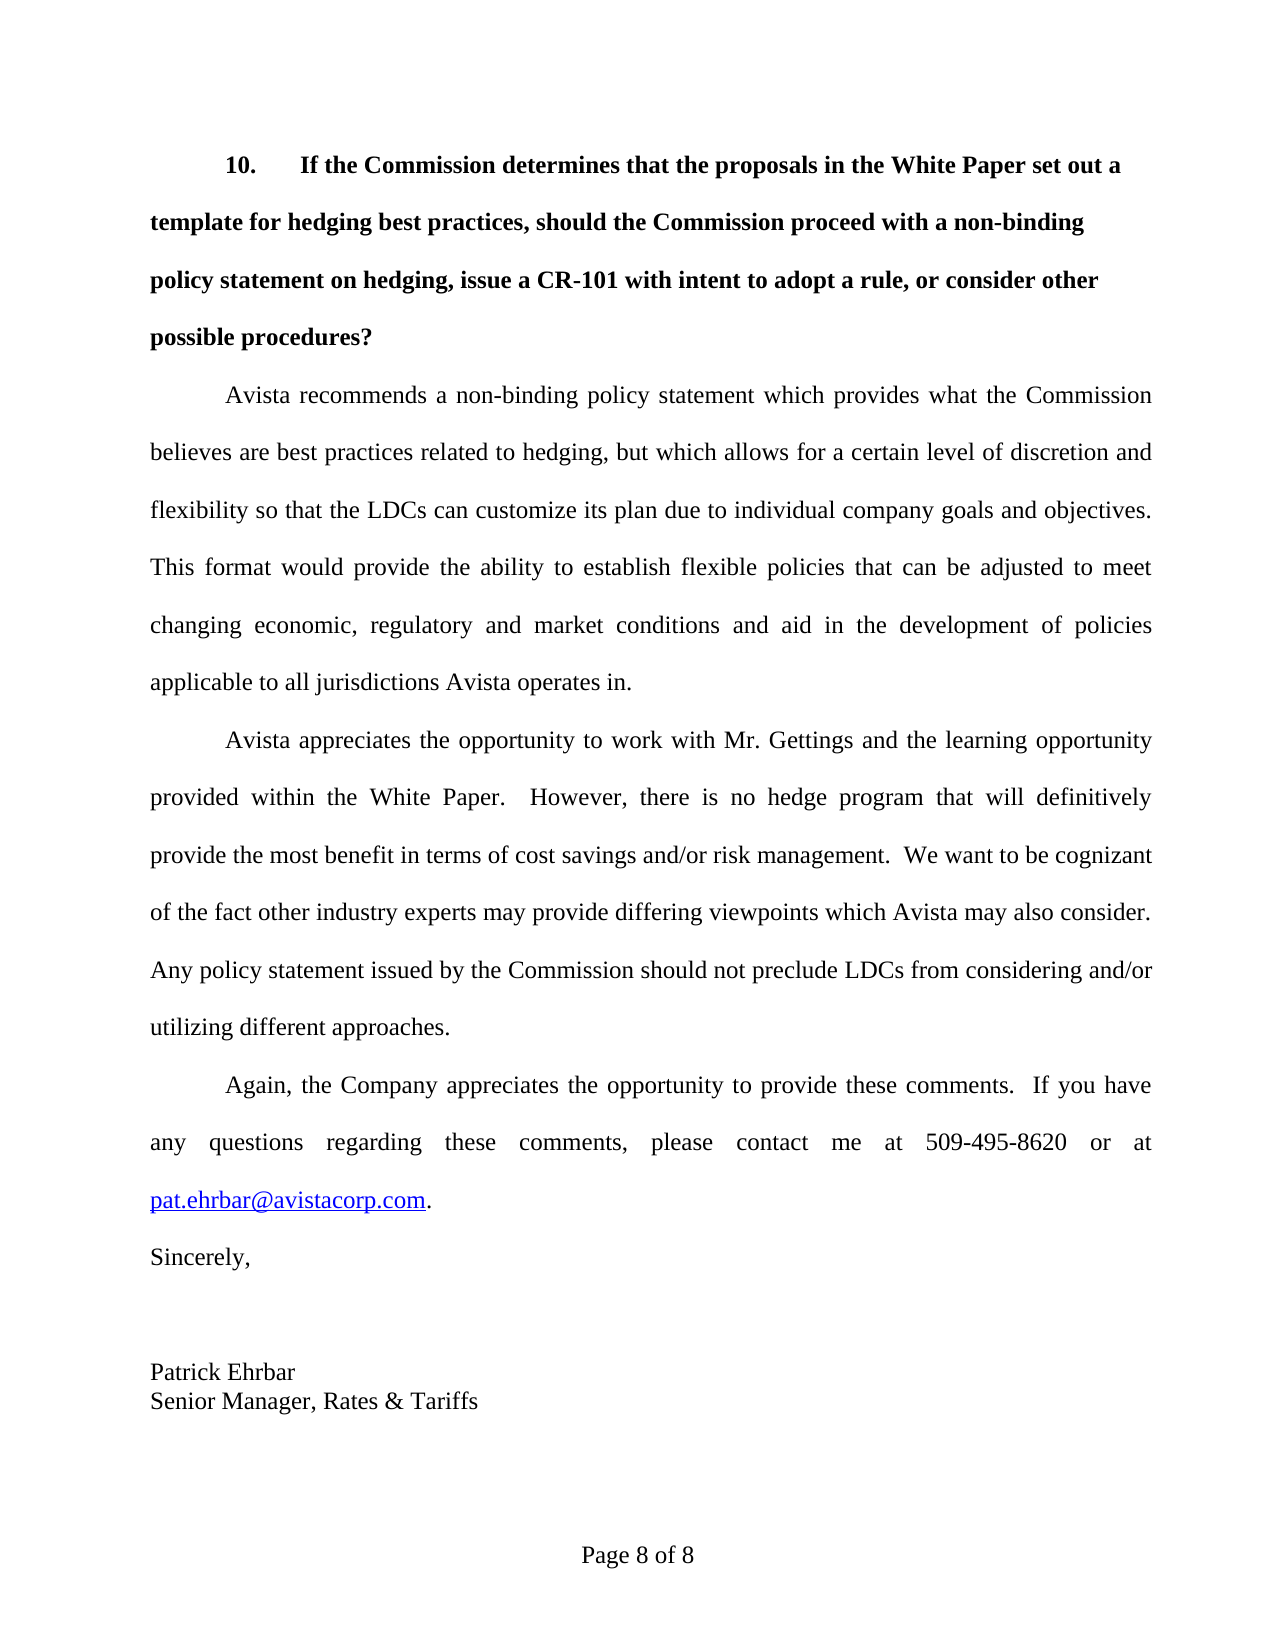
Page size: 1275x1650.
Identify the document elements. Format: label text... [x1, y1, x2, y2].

text Again, the Company appreciates the opportunity to provide these comments. If you have any questions regarding these comments, please contact me at 509-495-8620 or at pat.ehrbar@avistacorp.com. [150, 1070, 1153, 1214]
text Senior Manager, Rates & Tariffs [150, 1386, 1153, 1415]
text 10. If the Commission determines that the proposals in the White Paper set out a template for hedging best practices, should the Commission proceed with a non-binding policy statement on hedging, issue a CR-101 with intent to adopt a rule, or consider other possible procedures? [150, 150, 1153, 351]
text Sincerely, [150, 1242, 1153, 1271]
text Avista appreciates the opportunity to work with Mr. Gettings and the learning opportunity provided within the White Paper. However, there is no hedge program that will definitively provide the most benefit in terms of cost savings and/or risk management. We want to be cognizant of the fact other industry experts may provide differing viewpoints which Avista may also consider. Any policy statement issued by the Commission should not preclude LDCs from considering and/or utilizing different approaches. [150, 725, 1153, 1041]
text Patrick Ehrbar [150, 1357, 1153, 1386]
text Avista recommends a non-binding policy statement which provides what the Commission believes are best practices related to hedging, but which allows for a certain level of discretion and flexibility so that the LDCs can customize its plan due to individual company goals and objectives. This format would provide the ability to establish flexible policies that can be adjusted to meet changing economic, regulatory and market conditions and aid in the development of policies applicable to all jurisdictions Avista operates in. [150, 380, 1153, 696]
